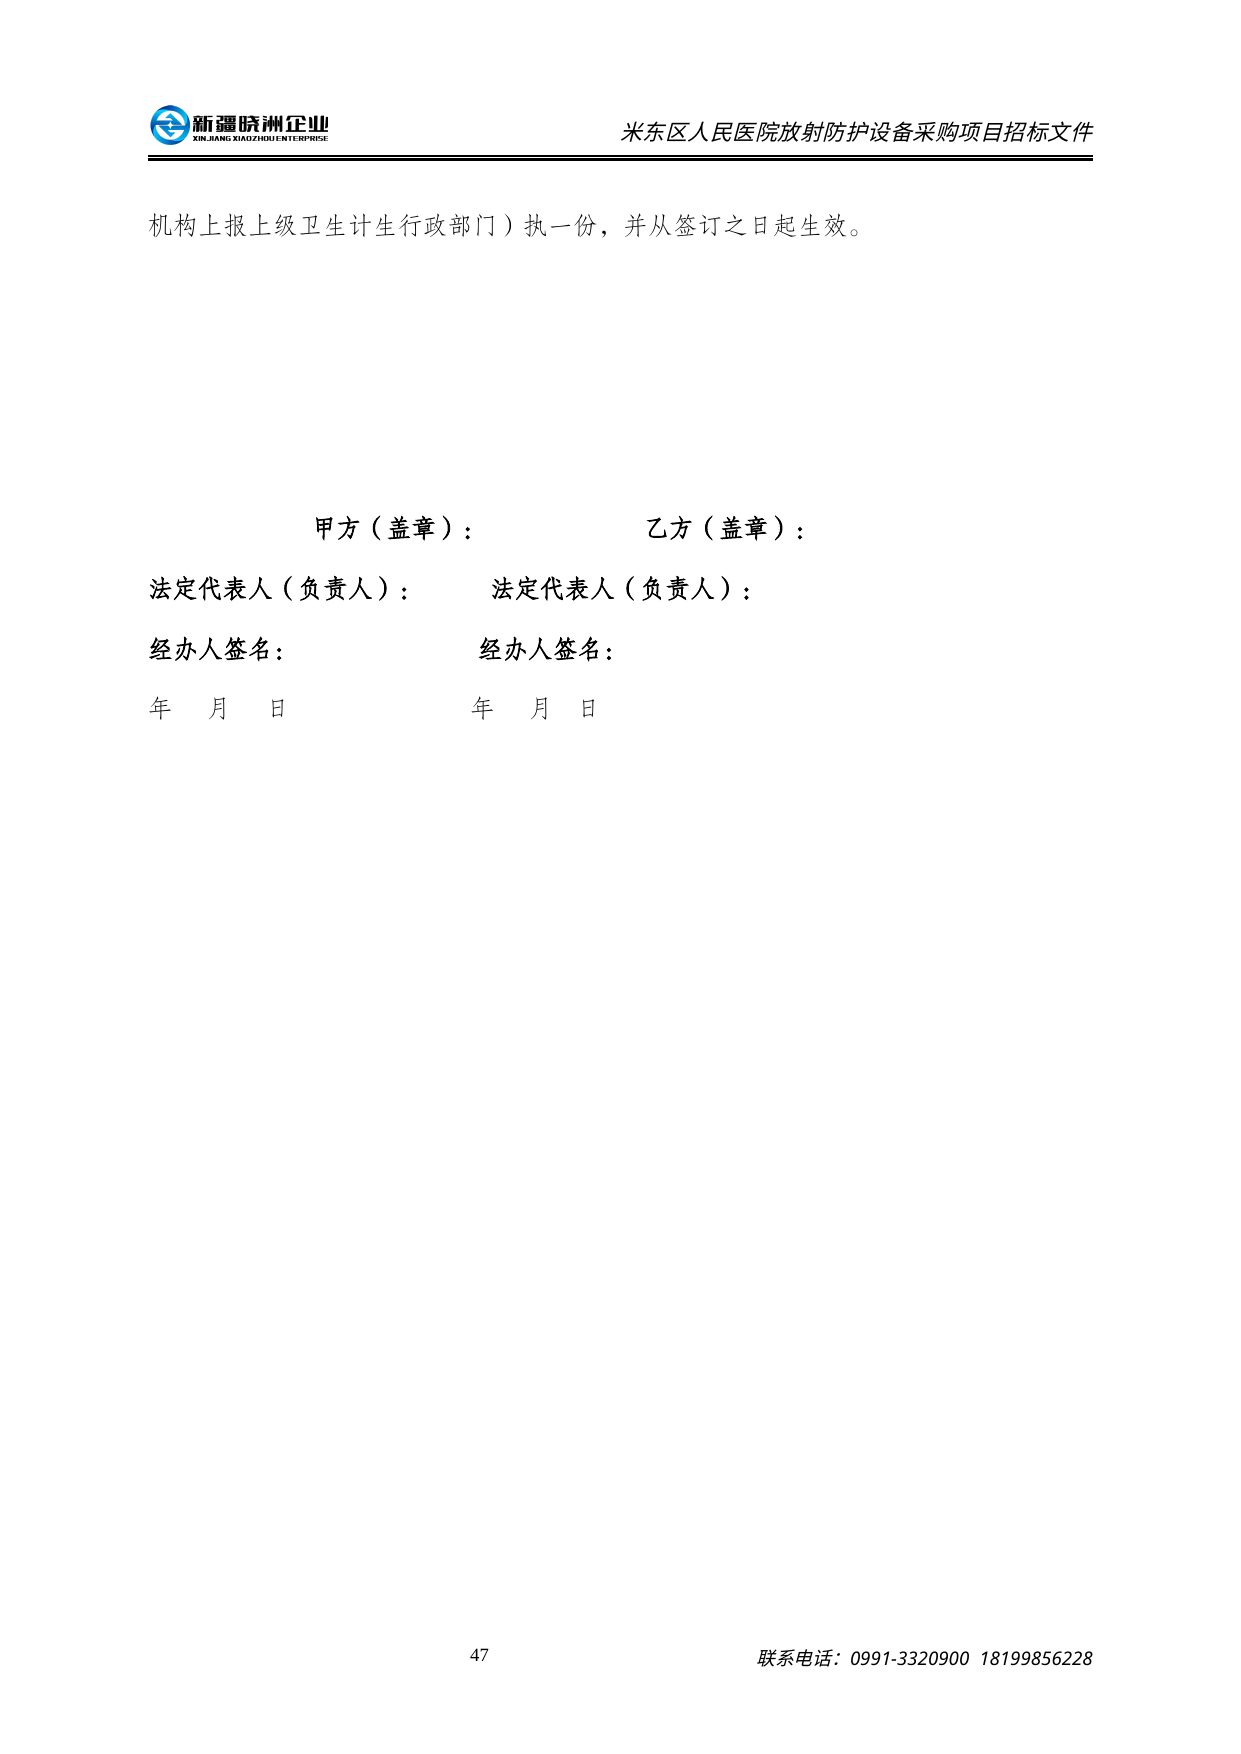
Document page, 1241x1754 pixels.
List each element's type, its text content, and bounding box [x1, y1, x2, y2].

text 九、本合同一式三份，甲、乙双方各执一份，甲方纪检监察部门（基层医疗卫生机构上报上级卫生计生行政部门）执一份，并从签订之日起生效。 [148, 186, 1093, 247]
text 经办人签名： 经办人签名： [148, 609, 1093, 669]
text 甲方（盖章）： 乙方（盖章）： [311, 488, 1093, 549]
text 年 月 日 年 月 日 [148, 669, 1093, 730]
text 法定代表人（负责人）： 法定代表人（负责人）： [148, 549, 1093, 609]
picture [150, 105, 328, 145]
